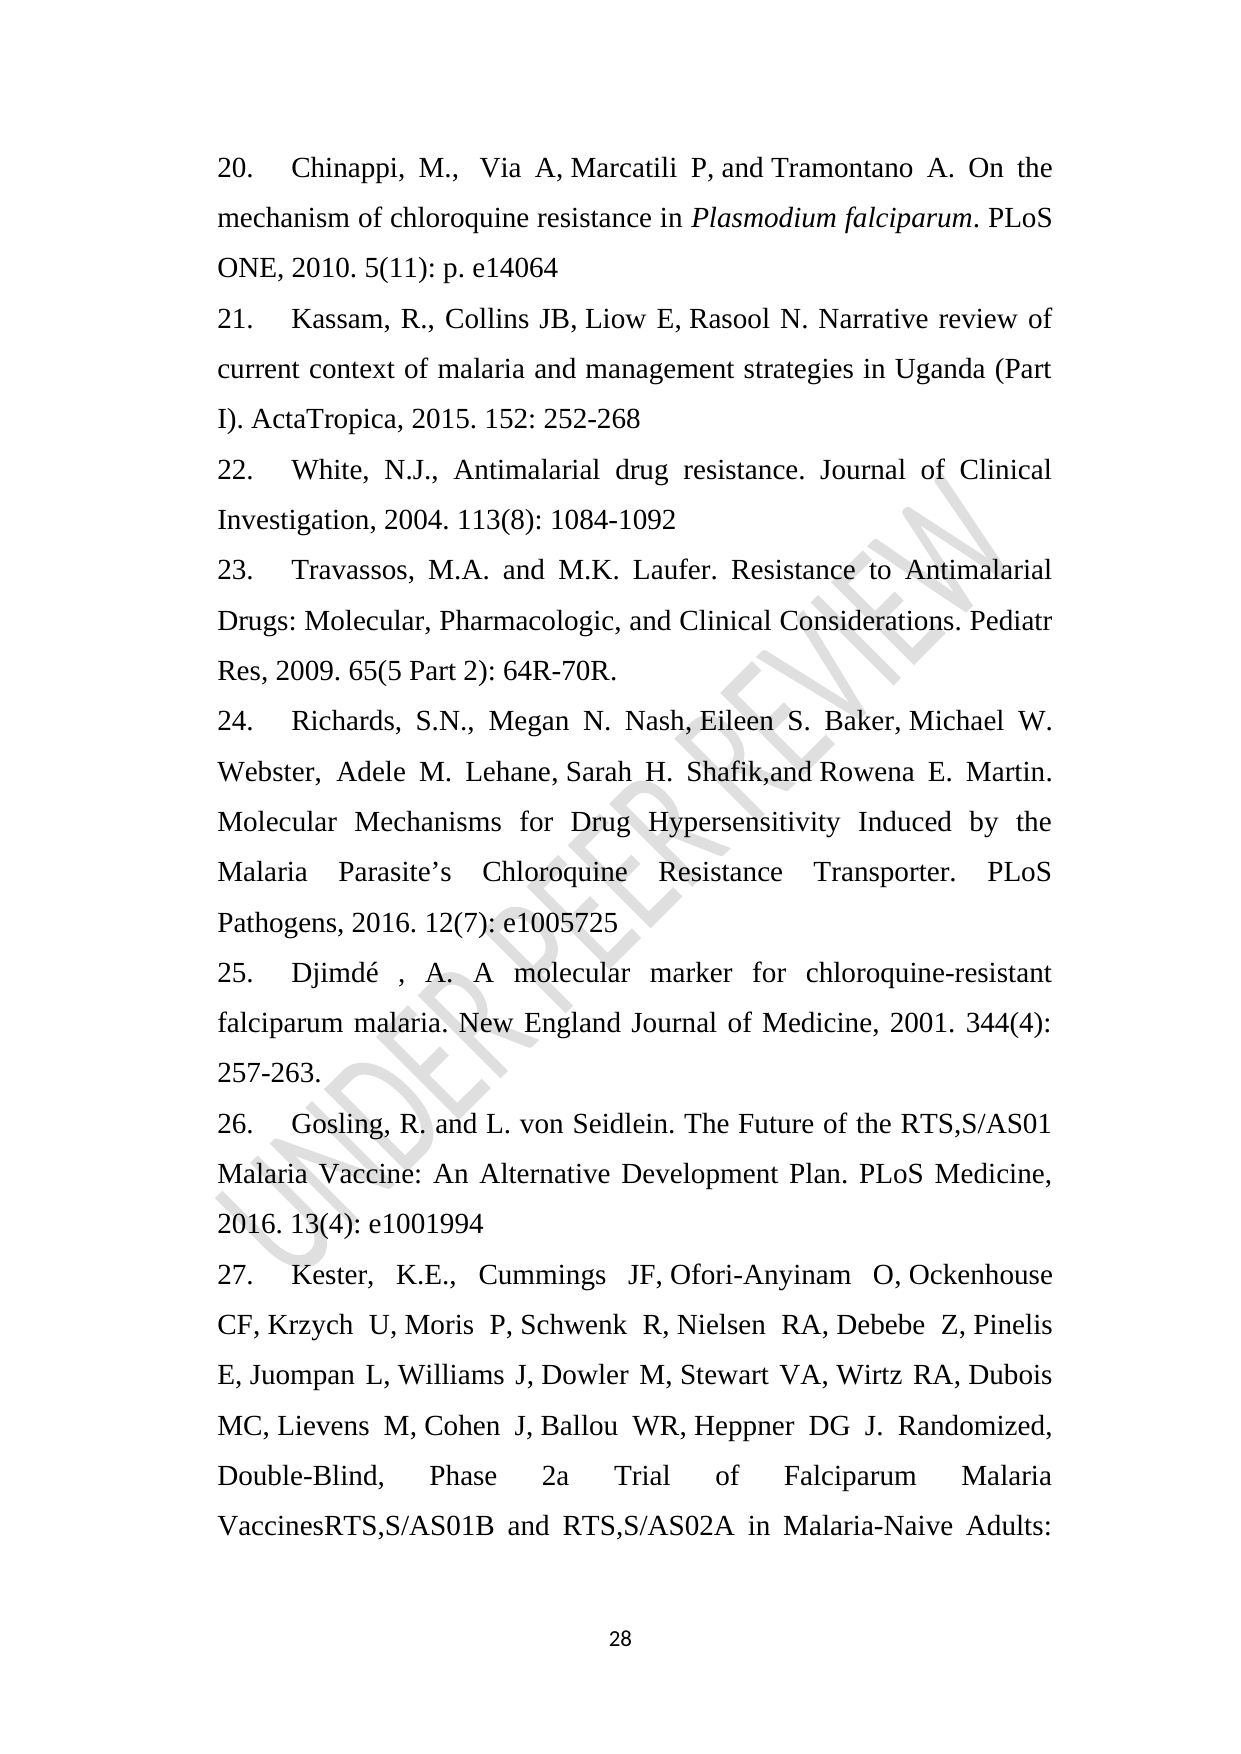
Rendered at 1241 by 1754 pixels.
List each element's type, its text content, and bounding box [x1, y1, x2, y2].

list Djimdé , A. A molecular marker for chloroquine-resistant falciparum malaria. New England Journal of Medicine, 2001. 344(4): 257-263. [217, 955, 1053, 1089]
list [217, 1257, 1053, 1542]
list White, N.J., Antimalarial drug resistance. Journal of Clinical Investigation, 2004. 113(8): 1084-1092 [217, 452, 1053, 536]
list Chinappi, M., Via A, Marcatili P, and Tramontano A. On the mechanism of chloroquine resistance in Plasmodium falciparum. PLoS ONE, 2010. 5(11): p. e14064 [217, 150, 1053, 284]
list Travassos, M.A. and M.K. Laufer. Resistance to Antimalarial Drugs: Molecular, Pharmacologic, and Clinical Considerations. Pediatr Res, 2009. 65(5 Part 2): 64R-70R. [217, 552, 1053, 687]
list Kassam, R., Collins JB, Liow E, Rasool N. Narrative review of current context of malaria and management strategies in Uganda (Part I). ActaTropica, 2015. 152: 252-268 [217, 301, 1053, 435]
list Gosling, R. and L. von Seidlein. The Future of the RTS,S/AS01 Malaria Vaccine: An Alternative Development Plan. PLoS Medicine, 2016. 13(4): e1001994 [217, 1106, 1053, 1240]
list Richards, S.N., Megan N. Nash, Eileen S. Baker, Michael W. Webster, Adele M. Lehane, Sarah H. Shafik,and Rowena E. Martin. Molecular Mechanisms for Drug Hypersensitivity Induced by the Malaria Parasite’s Chloroquine Resistance Transporter. PLoS Pathogens, 2016. 12(7): e1005725 [217, 703, 1053, 938]
